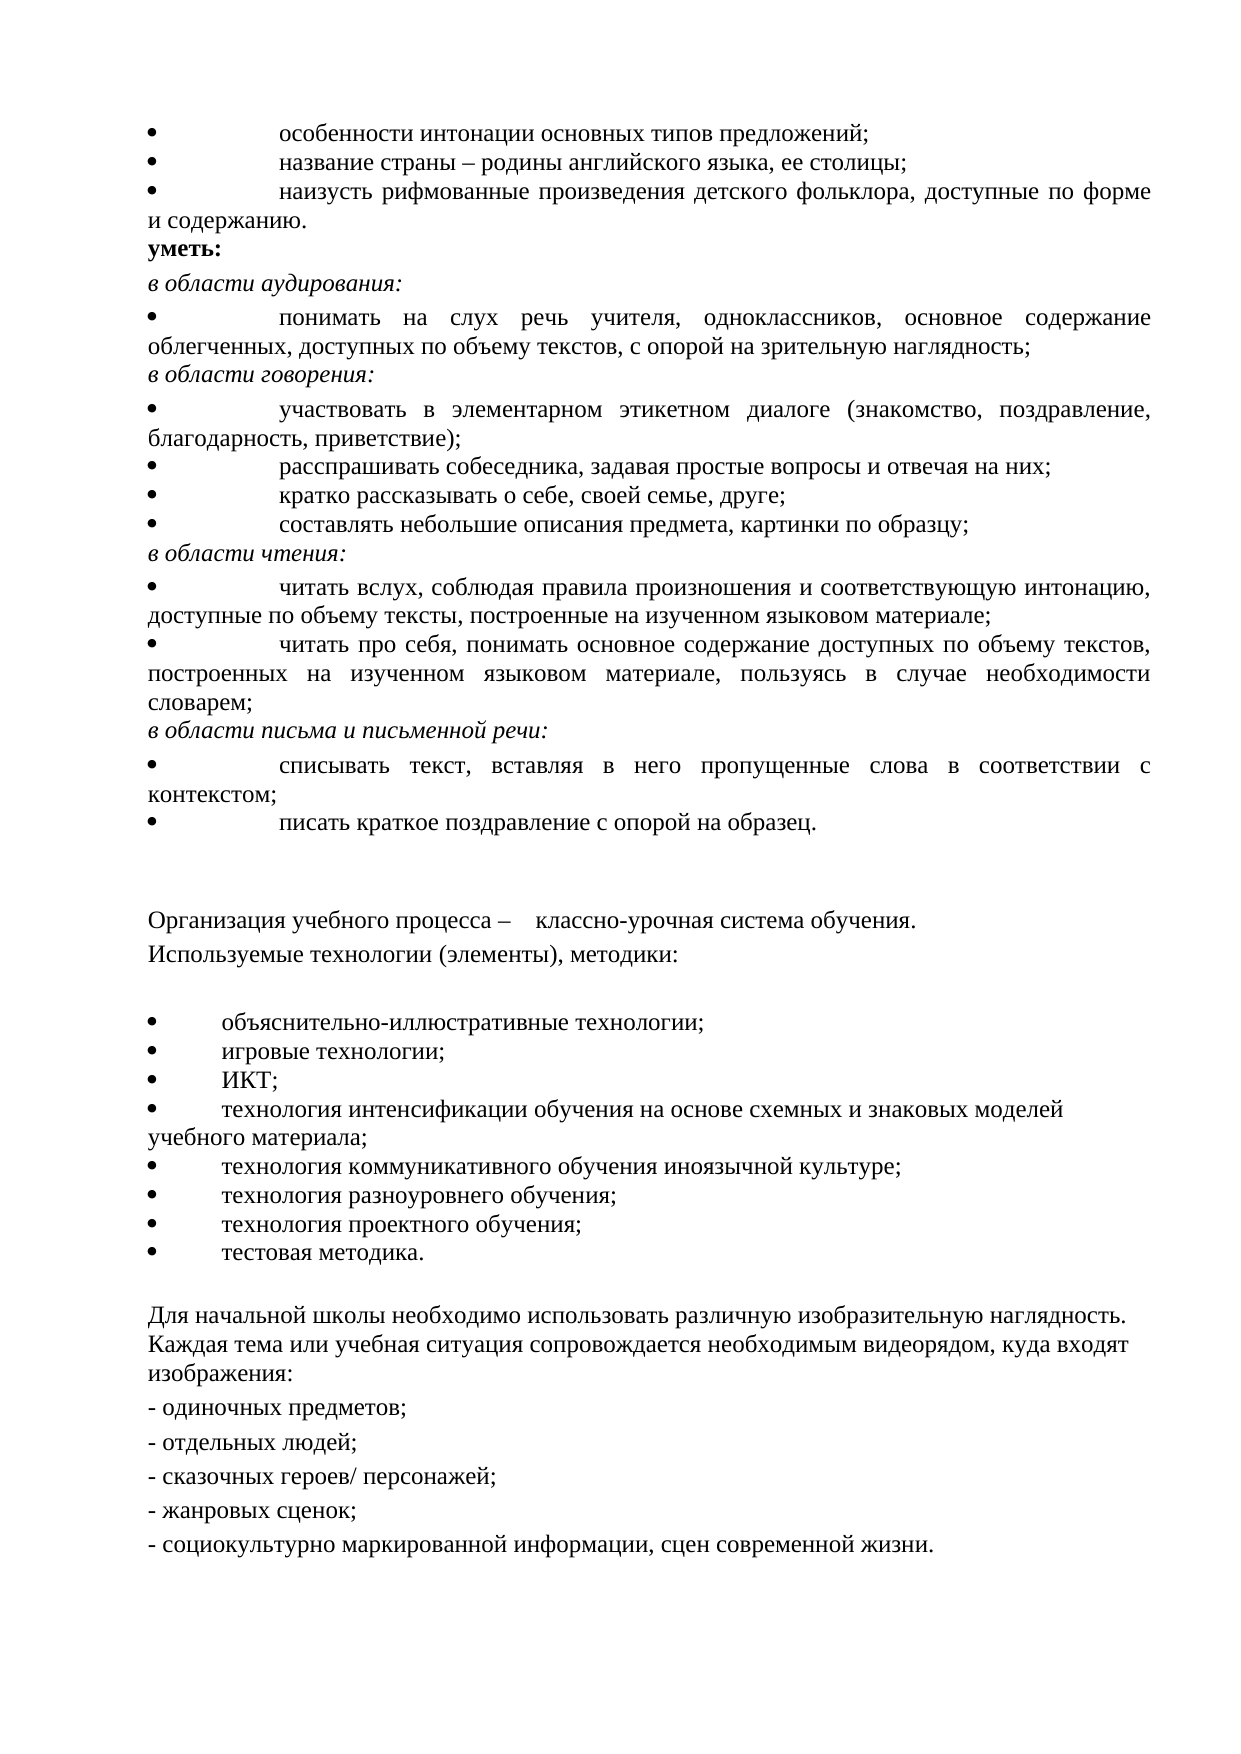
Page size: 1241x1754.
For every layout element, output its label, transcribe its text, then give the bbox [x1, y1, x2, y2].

text Для начальной школы необходимо использовать различную изобразительную наглядность. Каждая тема или учебная ситуация сопровождается необходимым видеорядом, куда входят изображения: [148, 1301, 1152, 1387]
list тестовая методика. [148, 1237, 1152, 1266]
text уметь: [148, 233, 1152, 262]
list ИКТ; [148, 1065, 1152, 1094]
list списывать текст, вставляя в него пропущенные слова в соответствии с контекстом; [148, 750, 1152, 807]
text в области аудирования: [148, 268, 1152, 297]
list технология интенсификации обучения на основе схемных и знаковых моделей учебного материала; [148, 1094, 1152, 1151]
list технология проектного обучения; [148, 1209, 1152, 1237]
text - социокультурно маркированной информации, сцен современной жизни. [148, 1529, 1152, 1558]
list название страны – родины английского языка, ее столицы; [148, 147, 1152, 176]
list читать про себя, понимать основное содержание доступных по объему текстов, построенных на изученном языковом материале, пользуясь в случае необходимости словарем; [148, 629, 1152, 716]
list объяснительно-иллюстративные технологии; [148, 1007, 1152, 1036]
list писать краткое поздравление с опорой на образец. [148, 807, 1152, 836]
text в области письма и письменной речи: [148, 716, 1152, 744]
list технология разноуровнего обучения; [148, 1180, 1152, 1209]
text - отдельных людей; [148, 1427, 1152, 1455]
list участвовать в элементарном этикетном диалоге (знакомство, поздравление, благодарность, приветствие); [148, 394, 1152, 451]
list кратко рассказывать о себе, своей семье, друге; [148, 480, 1152, 509]
text Организация учебного процесса – классно-урочная система обучения. [148, 905, 1152, 933]
text - жанровых сценок; [148, 1495, 1152, 1524]
text Используемые технологии (элементы), методики: [148, 939, 1152, 968]
list понимать на слух речь учителя, одноклассников, основное содержание облегченных, доступных по объему текстов, с опорой на зрительную наглядность; [148, 302, 1152, 359]
list расспрашивать собеседника, задавая простые вопросы и отвечая на них; [148, 451, 1152, 480]
list составлять небольшие описания предмета, картинки по образцу; [148, 509, 1152, 538]
text - сказочных героев/ персонажей; [148, 1461, 1152, 1489]
list игровые технологии; [148, 1036, 1152, 1065]
text - одиночных предметов; [148, 1392, 1152, 1421]
text в области чтения: [148, 538, 1152, 566]
list технология коммуникативного обучения иноязычной культуре; [148, 1151, 1152, 1180]
list читать вслух, соблюдая правила произношения и соответствующую интонацию, доступные по объему тексты, построенные на изученном языковом материале; [148, 572, 1152, 629]
list особенности интонации основных типов предложений; [148, 118, 1152, 147]
text в области говорения: [148, 359, 1152, 388]
list наизусть рифмованные произведения детского фольклора, доступные по форме и содержанию. [148, 176, 1152, 233]
